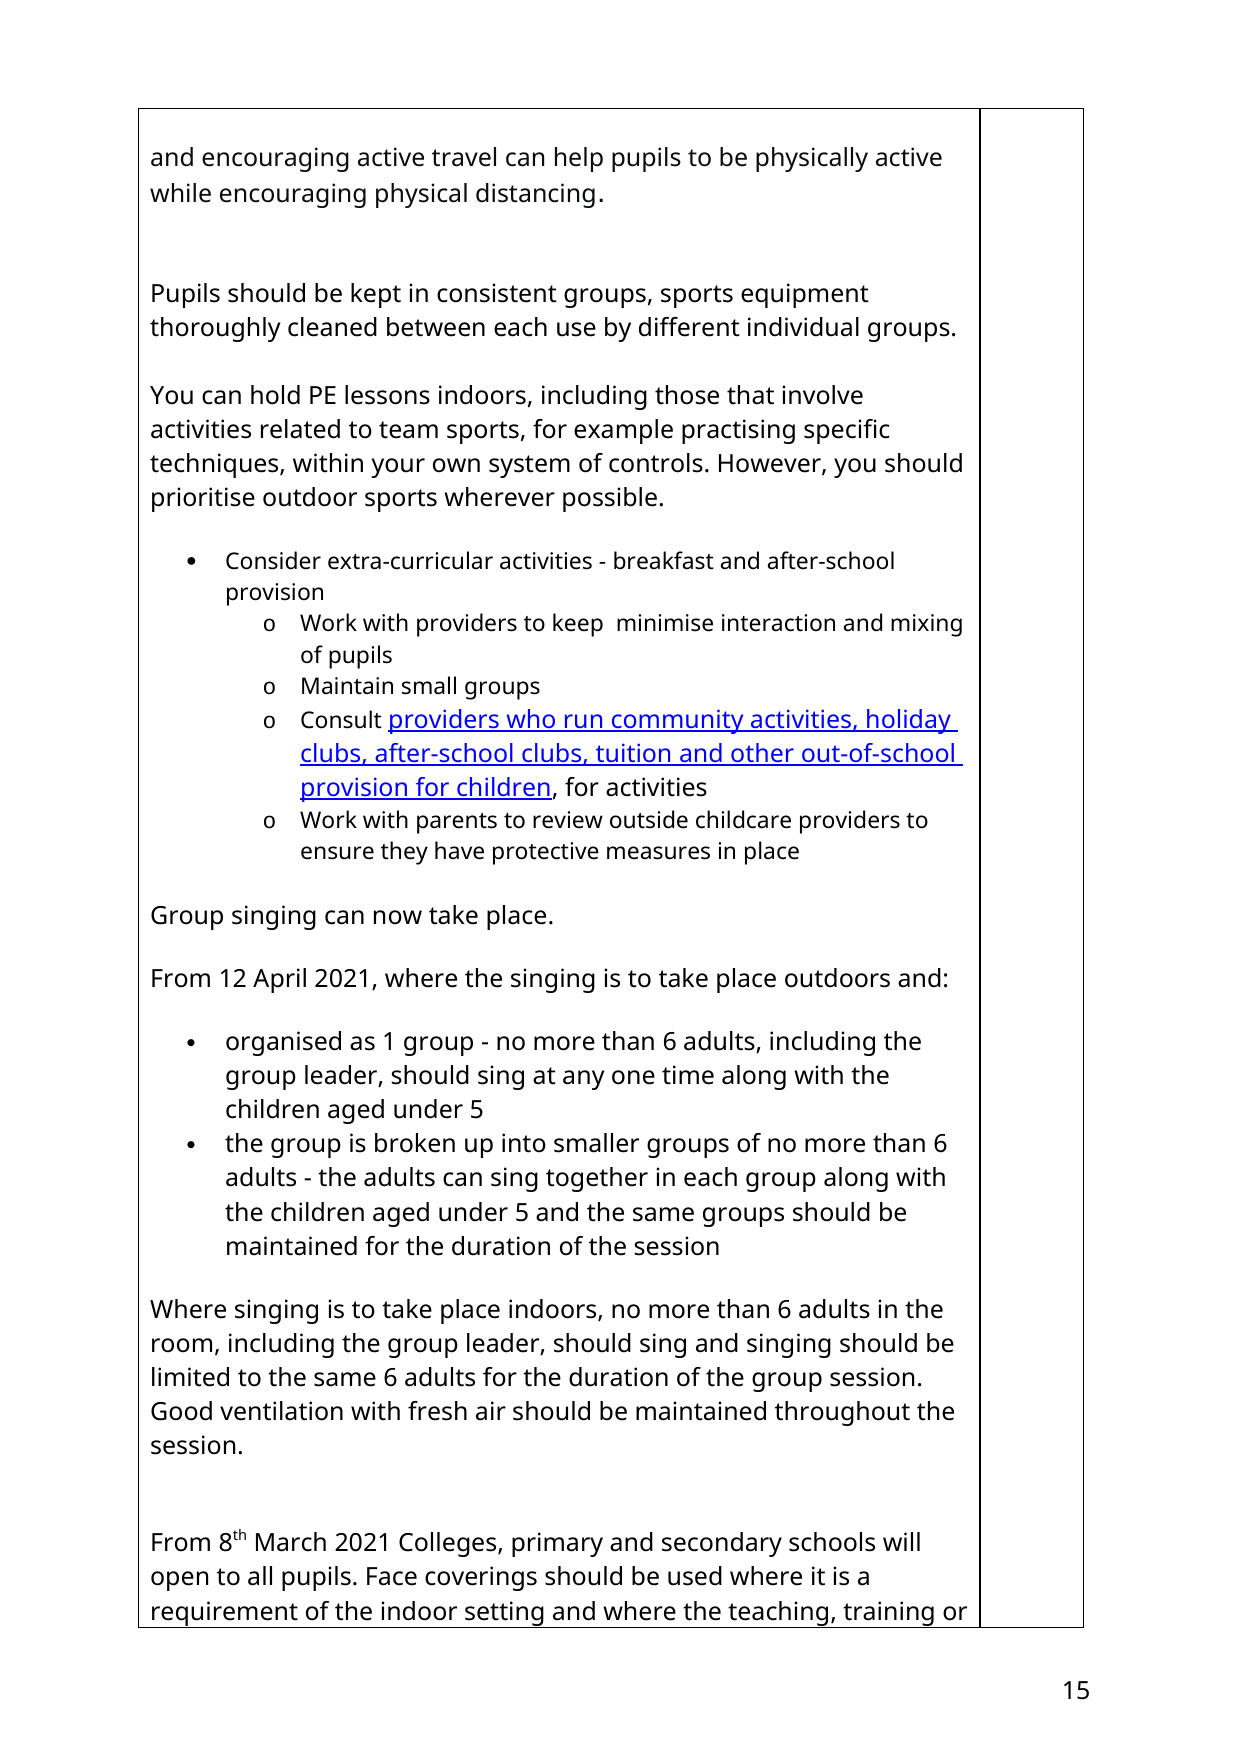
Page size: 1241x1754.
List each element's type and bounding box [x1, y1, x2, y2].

table_cell [139, 109, 979, 1627]
table_cell [981, 109, 1083, 1627]
